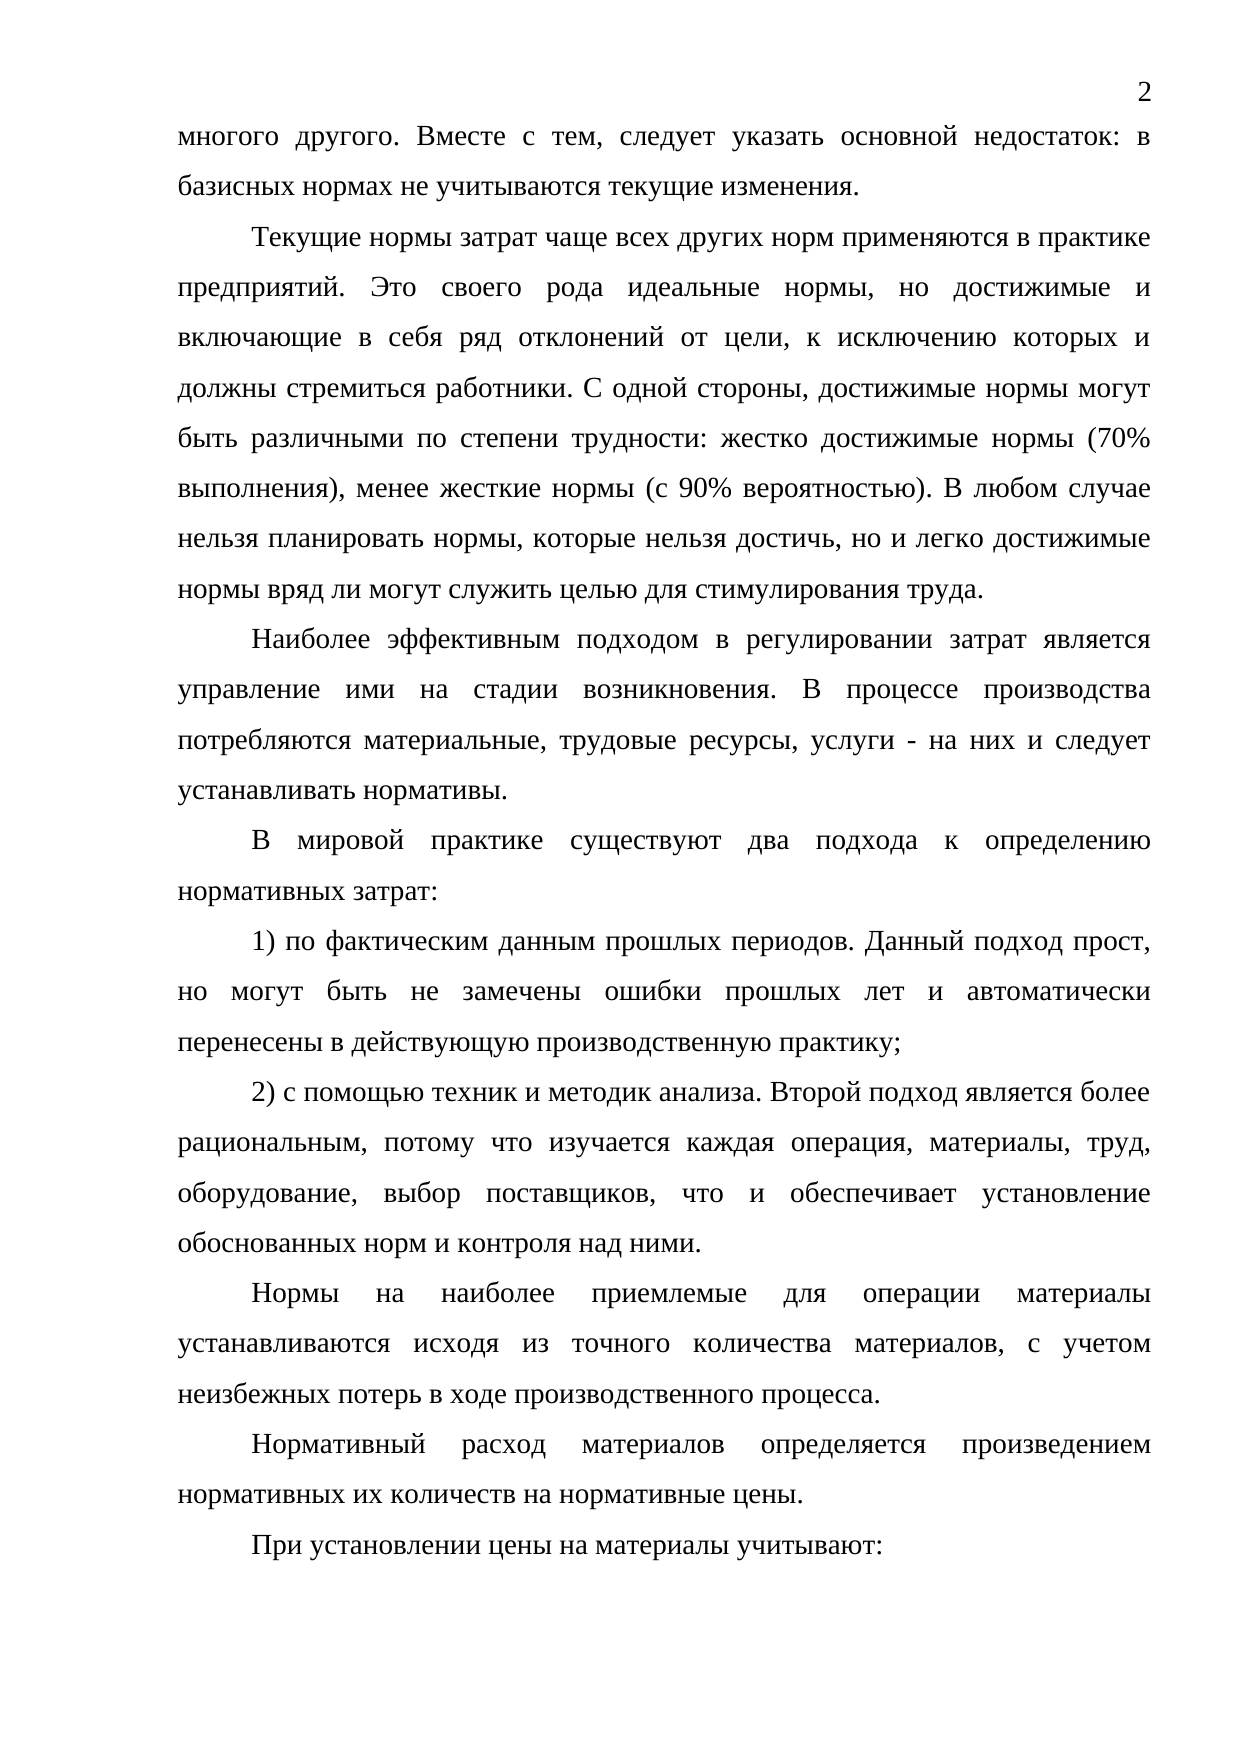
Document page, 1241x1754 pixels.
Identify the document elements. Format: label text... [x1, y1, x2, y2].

text Наиболее эффективным подходом в регулировании затрат является управление ими на стадии возникновения. В процессе производства потребляются материальные, трудовые ресурсы, услуги - на них и следует устанавливать нормативы. [177, 621, 1152, 806]
text При установлении цены на материалы учитывают: [177, 1527, 1152, 1560]
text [177, 118, 1152, 202]
text Нормативный расход материалов определяется произведением нормативных их количеств на нормативные цены. [177, 1426, 1152, 1510]
text Текущие нормы затрат чаще всех других норм применяются в практике предприятий. Это своего рода идеальные нормы, но достижимые и включающие в себя ряд отклонений от цели, к исключению которых и должны стремиться работники. С одной стороны, достижимые нормы могут быть различными по степени трудности: жестко достижимые нормы (70% выполнения), менее жесткие нормы (с 90% вероятностью). В любом случае нельзя планировать нормы, которые нельзя достичь, но и легко достижимые нормы вряд ли могут служить целью для стимулирования труда. [177, 219, 1152, 604]
text 1) по фактическим данным прошлых периодов. Данный подход прост, но могут быть не замечены ошибки прошлых лет и автоматически перенесены в действующую производственную практику; [177, 923, 1152, 1057]
text В мировой практике существуют два подхода к определению нормативных затрат: [177, 822, 1152, 906]
text Нормы на наиболее приемлемые для операции материалы устанавливаются исходя из точного количества материалов, с учетом неизбежных потерь в ходе производственного процесса. [177, 1275, 1152, 1409]
text 2) с помощью техник и методик анализа. Второй подход является более рациональным, потому что изучается каждая операция, материалы, труд, оборудование, выбор поставщиков, что и обеспечивает установление обоснованных норм и контроля над ними. [177, 1074, 1152, 1258]
